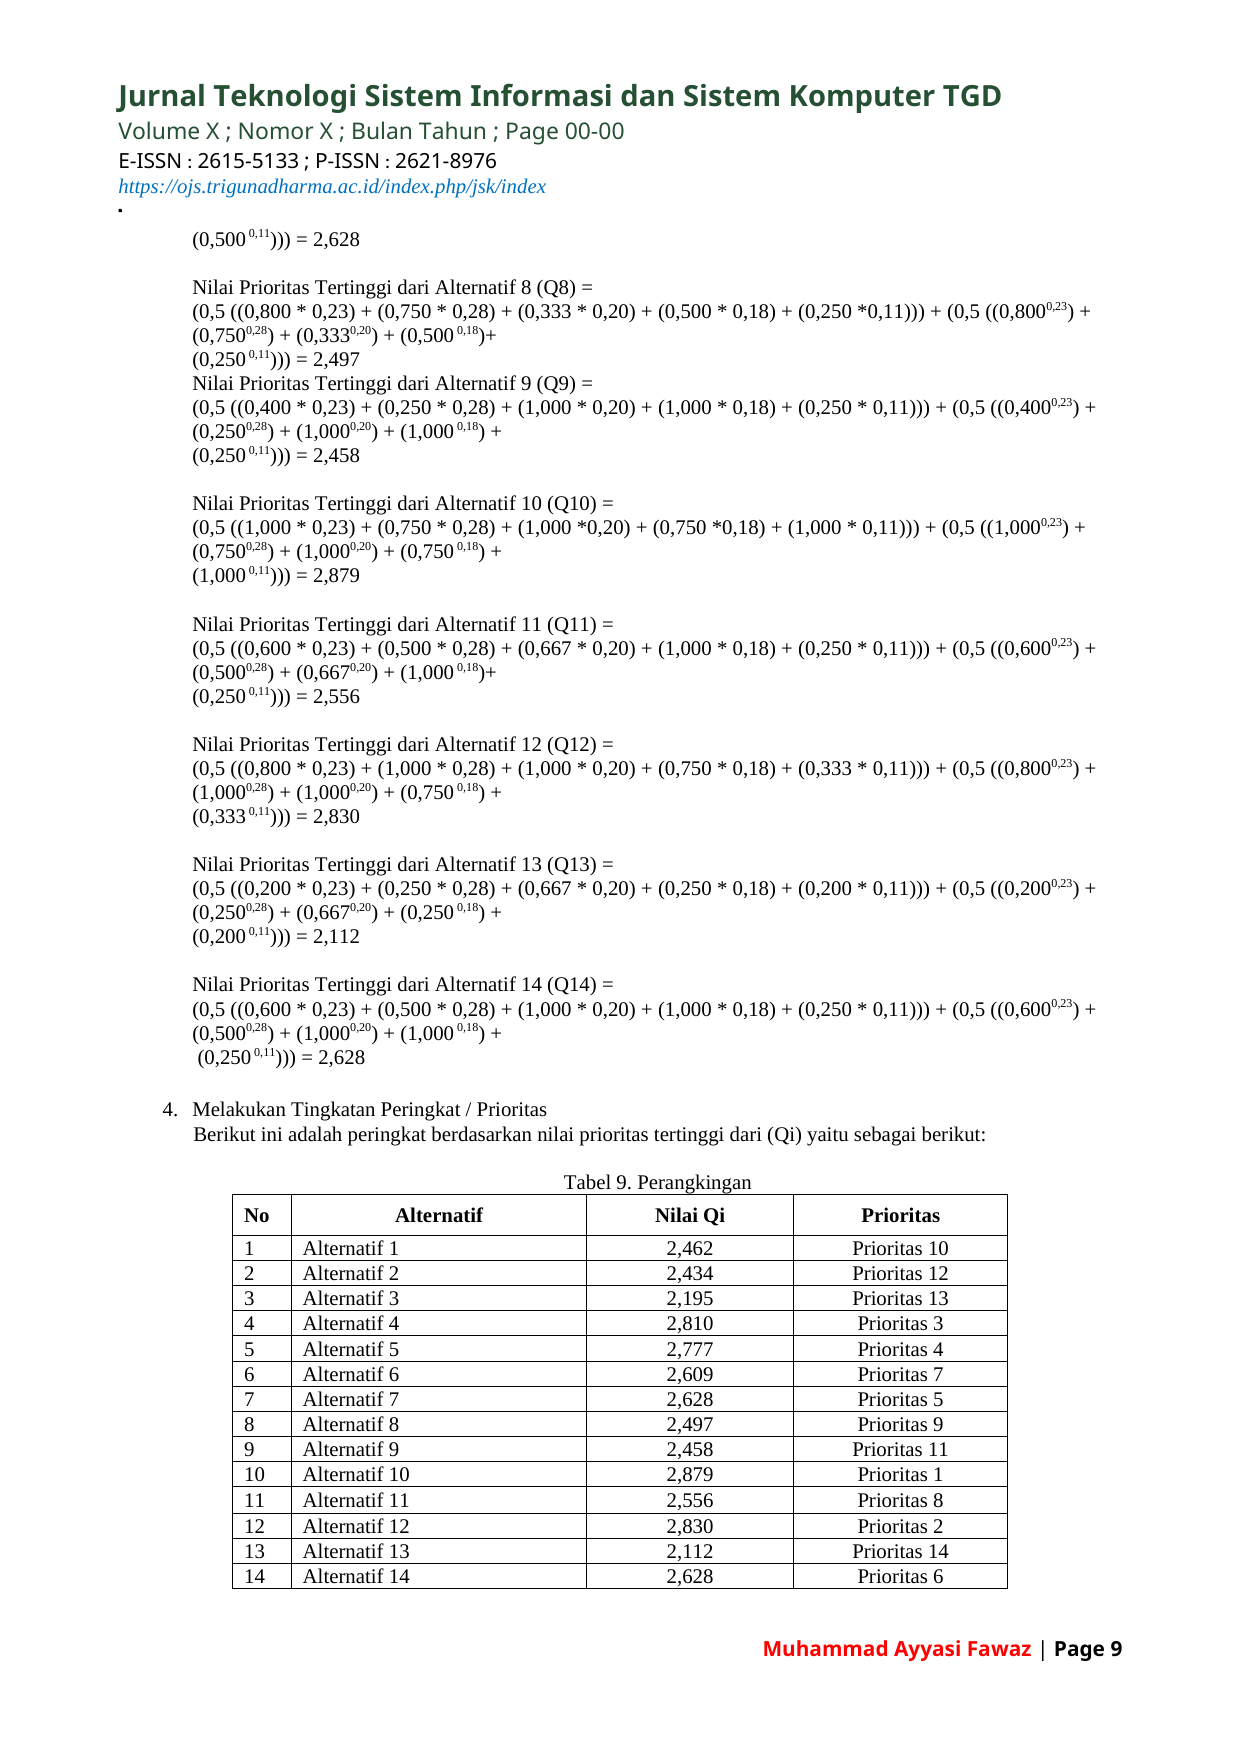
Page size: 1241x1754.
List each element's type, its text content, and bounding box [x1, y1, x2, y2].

table_cell Alternatif 7 [292, 1387, 586, 1411]
text Nilai Prioritas Tertinggi dari Alternatif 11 (Q11) = [192, 611, 1122, 636]
list Tabel 9. Perangkingan [193, 1169, 1122, 1194]
text (0,5 ((0,800 * 0,23) + (1,000 * 0,28) + (1,000 * 0,20) + (0,750 * 0,18) + (0,333 * 0,11))) + (0,5 ((0,8000,23) + (1,0000,28) + (1,0000,20) + (0,750 0,18) + [192, 756, 1122, 804]
table_cell 2,434 [587, 1261, 793, 1285]
list Melakukan Tingkatan Peringkat / Prioritas [162, 1097, 1122, 1121]
table_cell Prioritas 8 [794, 1487, 1007, 1512]
text (1,000 0,11))) = 2,879 [192, 563, 1122, 587]
text (0,250 0,11))) = 2,497 [192, 347, 1122, 371]
table_cell Alternatif 13 [292, 1539, 586, 1563]
table_cell Alternatif 1 [292, 1236, 586, 1260]
table_cell Alternatif 14 [292, 1564, 586, 1588]
table_cell 2,879 [587, 1462, 793, 1486]
text (0,5 ((1,000 * 0,23) + (0,750 * 0,28) + (1,000 *0,20) + (0,750 *0,18) + (1,000 * 0,11))) + (0,5 ((1,0000,23) + (0,7500,28) + (1,0000,20) + (0,750 0,18) + [192, 515, 1122, 563]
table_cell Prioritas 3 [794, 1311, 1007, 1335]
table_cell Prioritas 7 [794, 1362, 1007, 1386]
table_cell 14 [233, 1564, 291, 1588]
table_cell Alternatif 8 [292, 1412, 586, 1436]
table_cell 12 [233, 1514, 291, 1538]
table_cell Prioritas 14 [794, 1539, 1007, 1563]
table_cell Prioritas 6 [794, 1564, 1007, 1588]
table_cell 7 [233, 1387, 291, 1411]
text (0,5 ((0,400 * 0,23) + (0,250 * 0,28) + (1,000 * 0,20) + (1,000 * 0,18) + (0,250 * 0,11))) + (0,5 ((0,4000,23) + (0,2500,28) + (1,0000,20) + (1,000 0,18) + [192, 395, 1122, 443]
table_cell 3 [233, 1286, 291, 1310]
table_cell 2,462 [587, 1236, 793, 1260]
text Nilai Prioritas Tertinggi dari Alternatif 12 (Q12) = [192, 732, 1122, 756]
text (0,5 ((0,800 * 0,23) + (0,750 * 0,28) + (0,333 * 0,20) + (0,500 * 0,18) + (0,250 *0,11))) + (0,5 ((0,8000,23) + (0,7500,28) + (0,3330,20) + (0,500 0,18)+ [192, 299, 1122, 347]
table_cell Alternatif 11 [292, 1487, 586, 1512]
table_cell 2,628 [587, 1387, 793, 1411]
table_cell 2,195 [587, 1286, 793, 1310]
list (0,250 0,11))) = 2,628 [192, 1044, 1122, 1069]
table_cell Alternatif 6 [292, 1362, 586, 1386]
table_cell Alternatif 5 [292, 1336, 586, 1361]
table_cell Prioritas 1 [794, 1462, 1007, 1486]
text (0,250 0,11))) = 2,556 [192, 684, 1122, 708]
table_cell 2,497 [587, 1412, 793, 1436]
table_cell Alternatif 9 [292, 1437, 586, 1461]
table_cell Alternatif 2 [292, 1261, 586, 1285]
table_cell Prioritas 2 [794, 1514, 1007, 1538]
list Berikut ini adalah peringkat berdasarkan nilai prioritas tertinggi dari (Qi) yaitu sebagai berikut: [193, 1121, 1122, 1146]
table_cell Prioritas 12 [794, 1261, 1007, 1285]
text Nilai Prioritas Tertinggi dari Alternatif 10 (Q10) = [192, 491, 1122, 515]
table_cell 10 [233, 1462, 291, 1486]
text Nilai Prioritas Tertinggi dari Alternatif 14 (Q14) = [192, 972, 1122, 996]
table_cell 8 [233, 1412, 291, 1436]
text (0,5 ((0,200 * 0,23) + (0,250 * 0,28) + (0,667 * 0,20) + (0,250 * 0,18) + (0,200 * 0,11))) + (0,5 ((0,2000,23) + (0,2500,28) + (0,6670,20) + (0,250 0,18) + [192, 876, 1122, 924]
table_cell Prioritas 10 [794, 1236, 1007, 1260]
table_cell 11 [233, 1487, 291, 1512]
table_cell 5 [233, 1336, 291, 1361]
table_cell 1 [233, 1236, 291, 1260]
table_cell 2,777 [587, 1336, 793, 1361]
table_cell 9 [233, 1437, 291, 1461]
list (0,500 0,11))) = 2,628 [192, 226, 1122, 251]
table_cell Alternatif 4 [292, 1311, 586, 1335]
table_cell 2,556 [587, 1487, 793, 1512]
table_cell 2,810 [587, 1311, 793, 1335]
text Nilai Prioritas Tertinggi dari Alternatif 9 (Q9) = [192, 371, 1122, 395]
table_header Nilai Qi [587, 1195, 793, 1235]
text (0,250 0,11))) = 2,458 [192, 443, 1122, 467]
table_cell 2,628 [587, 1564, 793, 1588]
table_cell 13 [233, 1539, 291, 1563]
text (0,5 ((0,600 * 0,23) + (0,500 * 0,28) + (1,000 * 0,20) + (1,000 * 0,18) + (0,250 * 0,11))) + (0,5 ((0,6000,23) + (0,5000,28) + (1,0000,20) + (1,000 0,18) + [192, 996, 1122, 1044]
table_header Prioritas [794, 1195, 1007, 1235]
text (0,5 ((0,600 * 0,23) + (0,500 * 0,28) + (0,667 * 0,20) + (1,000 * 0,18) + (0,250 * 0,11))) + (0,5 ((0,6000,23) + (0,5000,28) + (0,6670,20) + (1,000 0,18)+ [192, 636, 1122, 684]
table_cell Alternatif 12 [292, 1514, 586, 1538]
table_cell Prioritas 13 [794, 1286, 1007, 1310]
text (0,200 0,11))) = 2,112 [192, 924, 1122, 948]
table_header No [233, 1195, 291, 1235]
text Nilai Prioritas Tertinggi dari Alternatif 13 (Q13) = [192, 852, 1122, 876]
text Nilai Prioritas Tertinggi dari Alternatif 8 (Q8) = [192, 274, 1122, 299]
table_cell 2 [233, 1261, 291, 1285]
table_cell 6 [233, 1362, 291, 1386]
table_cell Alternatif 3 [292, 1286, 586, 1310]
table_cell 2,609 [587, 1362, 793, 1386]
table_cell Prioritas 11 [794, 1437, 1007, 1461]
table_cell Alternatif 10 [292, 1462, 586, 1486]
table_cell Prioritas 9 [794, 1412, 1007, 1436]
table_cell Prioritas 5 [794, 1387, 1007, 1411]
text (0,333 0,11))) = 2,830 [192, 804, 1122, 828]
table_cell 4 [233, 1311, 291, 1335]
table_cell 2,458 [587, 1437, 793, 1461]
table_cell 2,112 [587, 1539, 793, 1563]
table_header Alternatif [292, 1195, 586, 1235]
table_cell Prioritas 4 [794, 1336, 1007, 1361]
table_cell 2,830 [587, 1514, 793, 1538]
